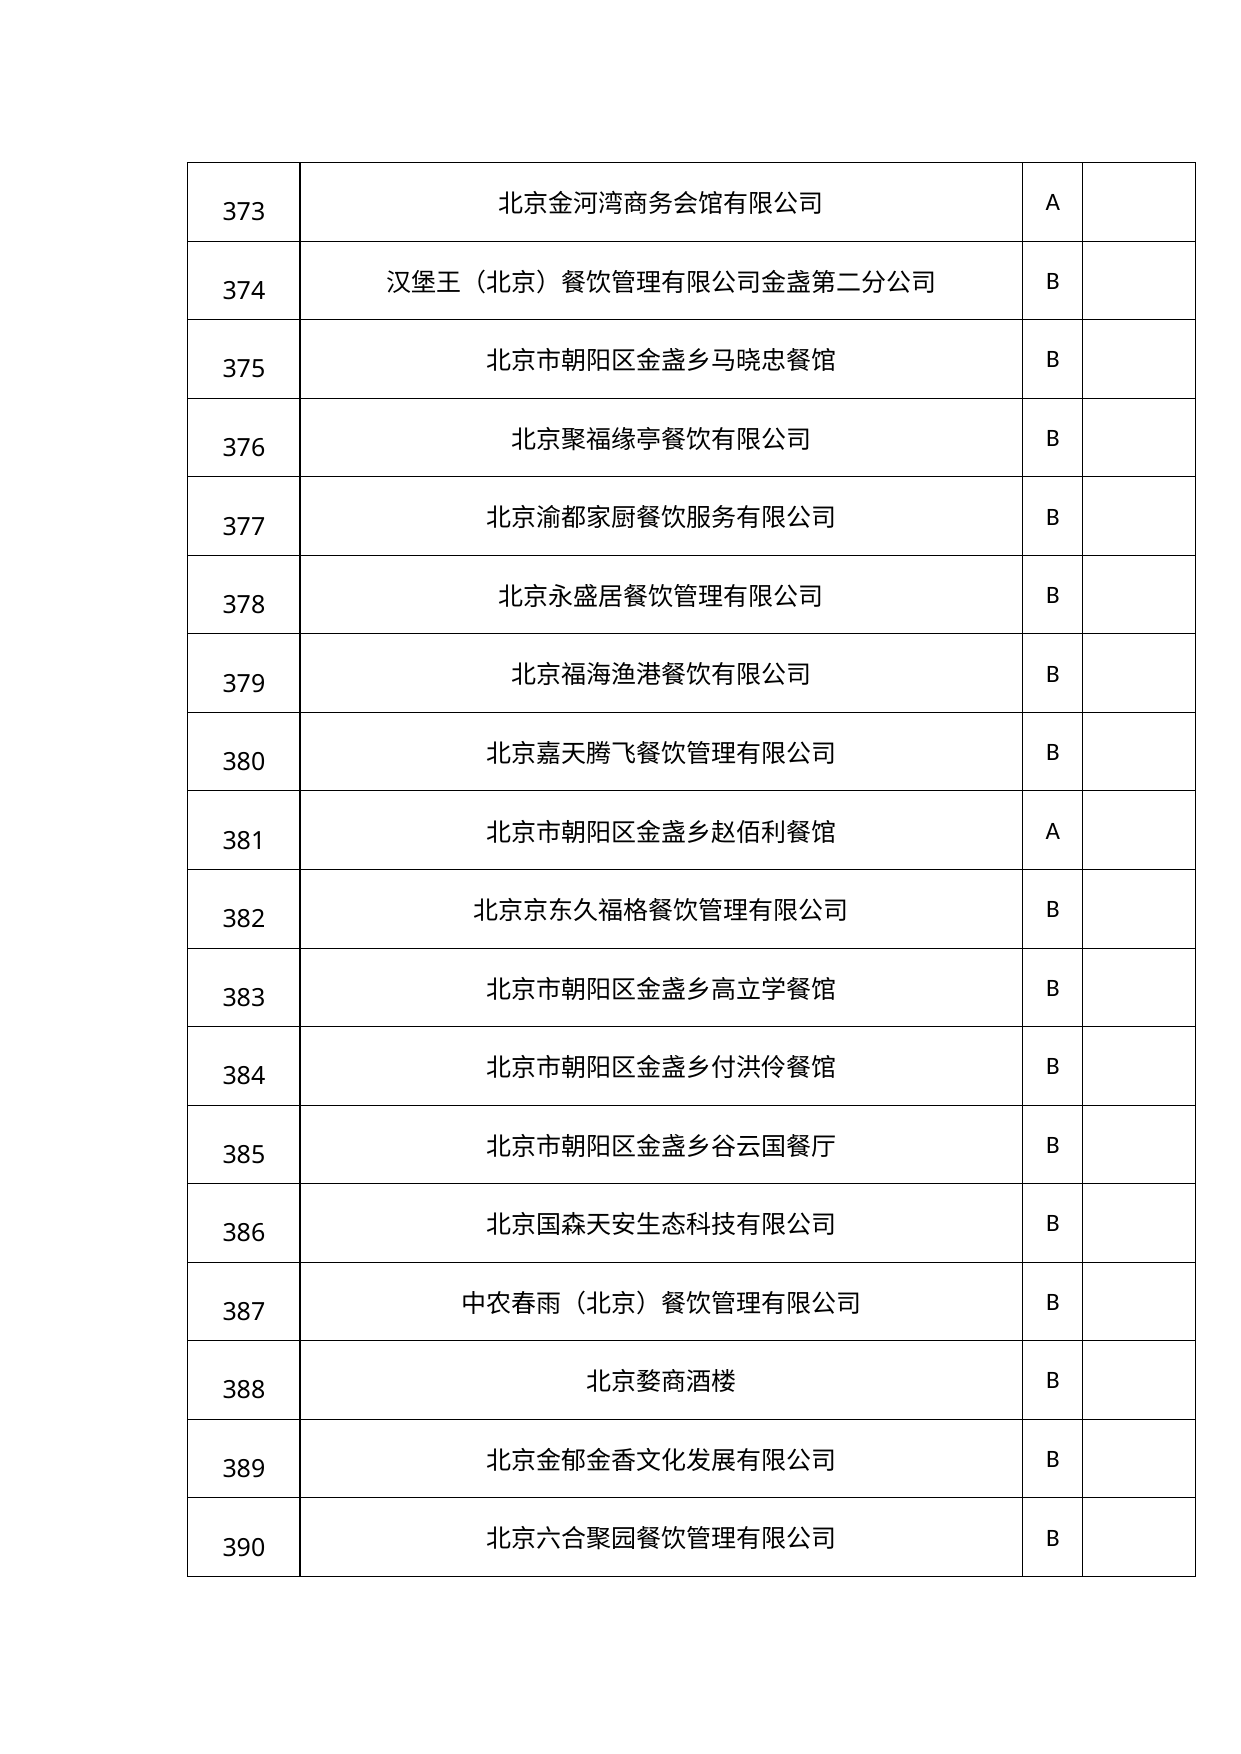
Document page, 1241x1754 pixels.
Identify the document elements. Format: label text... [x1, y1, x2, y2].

table_cell 北京市朝阳区金盏乡高立学餐馆 [301, 949, 1022, 1026]
table_cell A [1023, 163, 1082, 241]
table_cell B [1023, 1184, 1082, 1262]
table_cell [1083, 1341, 1195, 1419]
table_cell [1083, 1420, 1195, 1497]
table_cell 378 [188, 556, 299, 633]
table_cell 373 [188, 163, 299, 241]
table_cell 中农春雨（北京）餐饮管理有限公司 [301, 1263, 1022, 1340]
table_cell B [1023, 1341, 1082, 1419]
table_cell [1083, 634, 1195, 712]
table_cell B [1023, 1263, 1082, 1340]
table_cell 北京市朝阳区金盏乡谷云国餐厅 [301, 1106, 1022, 1183]
table_cell 北京六合聚园餐饮管理有限公司 [301, 1498, 1022, 1576]
table_cell B [1023, 1027, 1082, 1104]
table_cell 376 [188, 399, 299, 476]
table_cell [1083, 1027, 1195, 1104]
table_cell B [1023, 320, 1082, 398]
table_cell 北京永盛居餐饮管理有限公司 [301, 556, 1022, 633]
table_cell B [1023, 556, 1082, 633]
table_cell 北京市朝阳区金盏乡赵佰利餐馆 [301, 791, 1022, 869]
table_cell [1083, 1184, 1195, 1262]
table_cell [1083, 320, 1195, 398]
table_cell [1083, 477, 1195, 555]
table_cell B [1023, 713, 1082, 790]
table_cell B [1023, 477, 1082, 555]
table_cell [1083, 1106, 1195, 1183]
table_cell [1083, 556, 1195, 633]
table_cell B [1023, 634, 1082, 712]
table_cell [1083, 949, 1195, 1026]
table_cell 北京国森天安生态科技有限公司 [301, 1184, 1022, 1262]
table_cell [1083, 242, 1195, 319]
table_cell 北京嘉天腾飞餐饮管理有限公司 [301, 713, 1022, 790]
table_cell B [1023, 1498, 1082, 1576]
table_cell 381 [188, 791, 299, 869]
table_cell 北京金河湾商务会馆有限公司 [301, 163, 1022, 241]
table_cell [1083, 870, 1195, 947]
table_cell 377 [188, 477, 299, 555]
table_cell 384 [188, 1027, 299, 1104]
table_cell 375 [188, 320, 299, 398]
table_cell [1083, 399, 1195, 476]
table_cell 388 [188, 1341, 299, 1419]
table_cell [1083, 1263, 1195, 1340]
table_cell 北京市朝阳区金盏乡付洪伶餐馆 [301, 1027, 1022, 1104]
table_cell B [1023, 1106, 1082, 1183]
table_cell 汉堡王（北京）餐饮管理有限公司金盏第二分公司 [301, 242, 1022, 319]
table_cell 北京京东久福格餐饮管理有限公司 [301, 870, 1022, 947]
table_cell 379 [188, 634, 299, 712]
table_cell 385 [188, 1106, 299, 1183]
table_cell A [1023, 791, 1082, 869]
table_cell 北京婺商酒楼 [301, 1341, 1022, 1419]
table_cell B [1023, 1420, 1082, 1497]
table_cell 382 [188, 870, 299, 947]
table_cell B [1023, 949, 1082, 1026]
table_cell 北京聚福缘亭餐饮有限公司 [301, 399, 1022, 476]
table_cell 374 [188, 242, 299, 319]
table_cell 390 [188, 1498, 299, 1576]
table_cell 北京金郁金香文化发展有限公司 [301, 1420, 1022, 1497]
table_cell 383 [188, 949, 299, 1026]
table_cell B [1023, 242, 1082, 319]
table_cell 北京渝都家厨餐饮服务有限公司 [301, 477, 1022, 555]
table_cell [1083, 791, 1195, 869]
table_cell B [1023, 870, 1082, 947]
table_cell 389 [188, 1420, 299, 1497]
table_cell [1083, 1498, 1195, 1576]
table_cell [1083, 713, 1195, 790]
table_cell B [1023, 399, 1082, 476]
table_cell 387 [188, 1263, 299, 1340]
table_cell 380 [188, 713, 299, 790]
table_cell 北京市朝阳区金盏乡马晓忠餐馆 [301, 320, 1022, 398]
table_cell 386 [188, 1184, 299, 1262]
table_cell 北京福海渔港餐饮有限公司 [301, 634, 1022, 712]
table_cell [1083, 163, 1195, 241]
